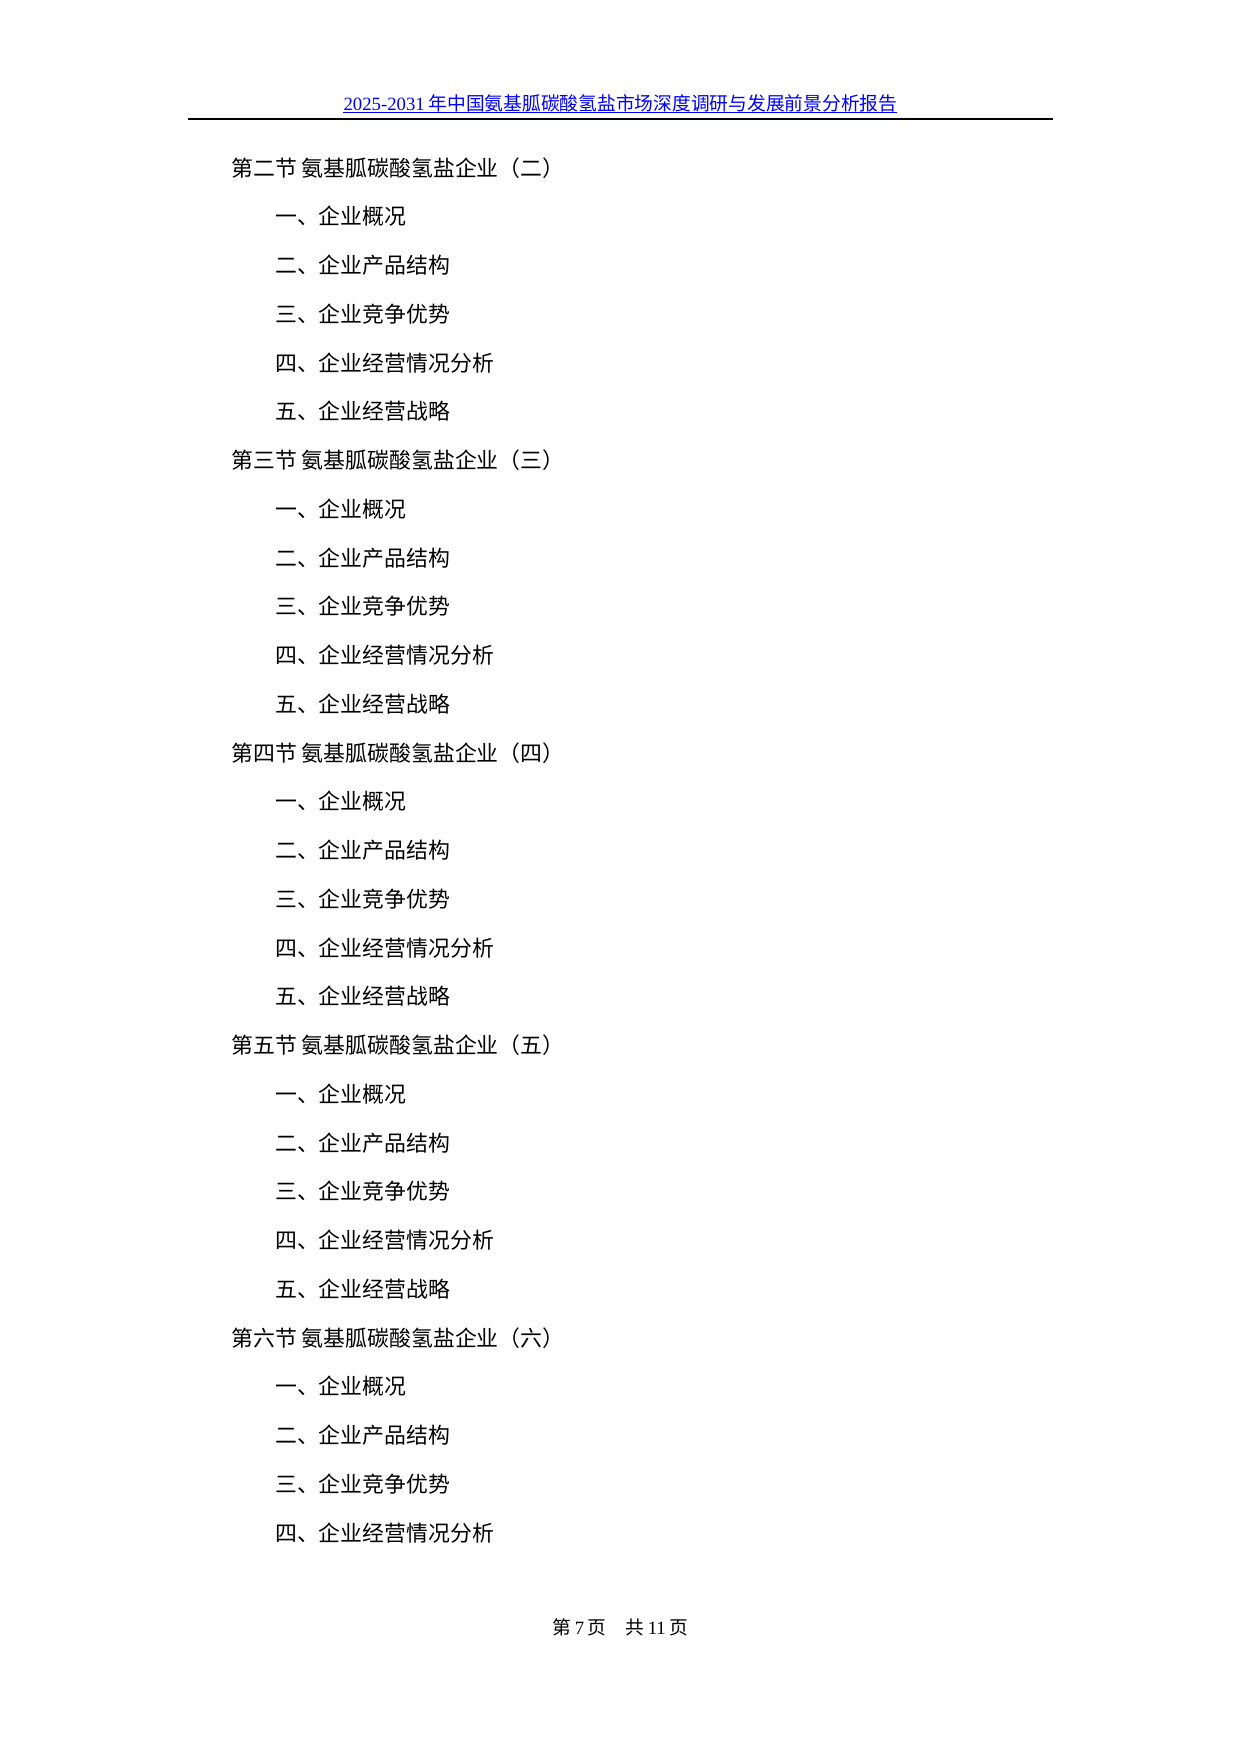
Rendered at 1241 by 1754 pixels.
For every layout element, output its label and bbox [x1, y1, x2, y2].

text [187, 150, 1053, 1548]
